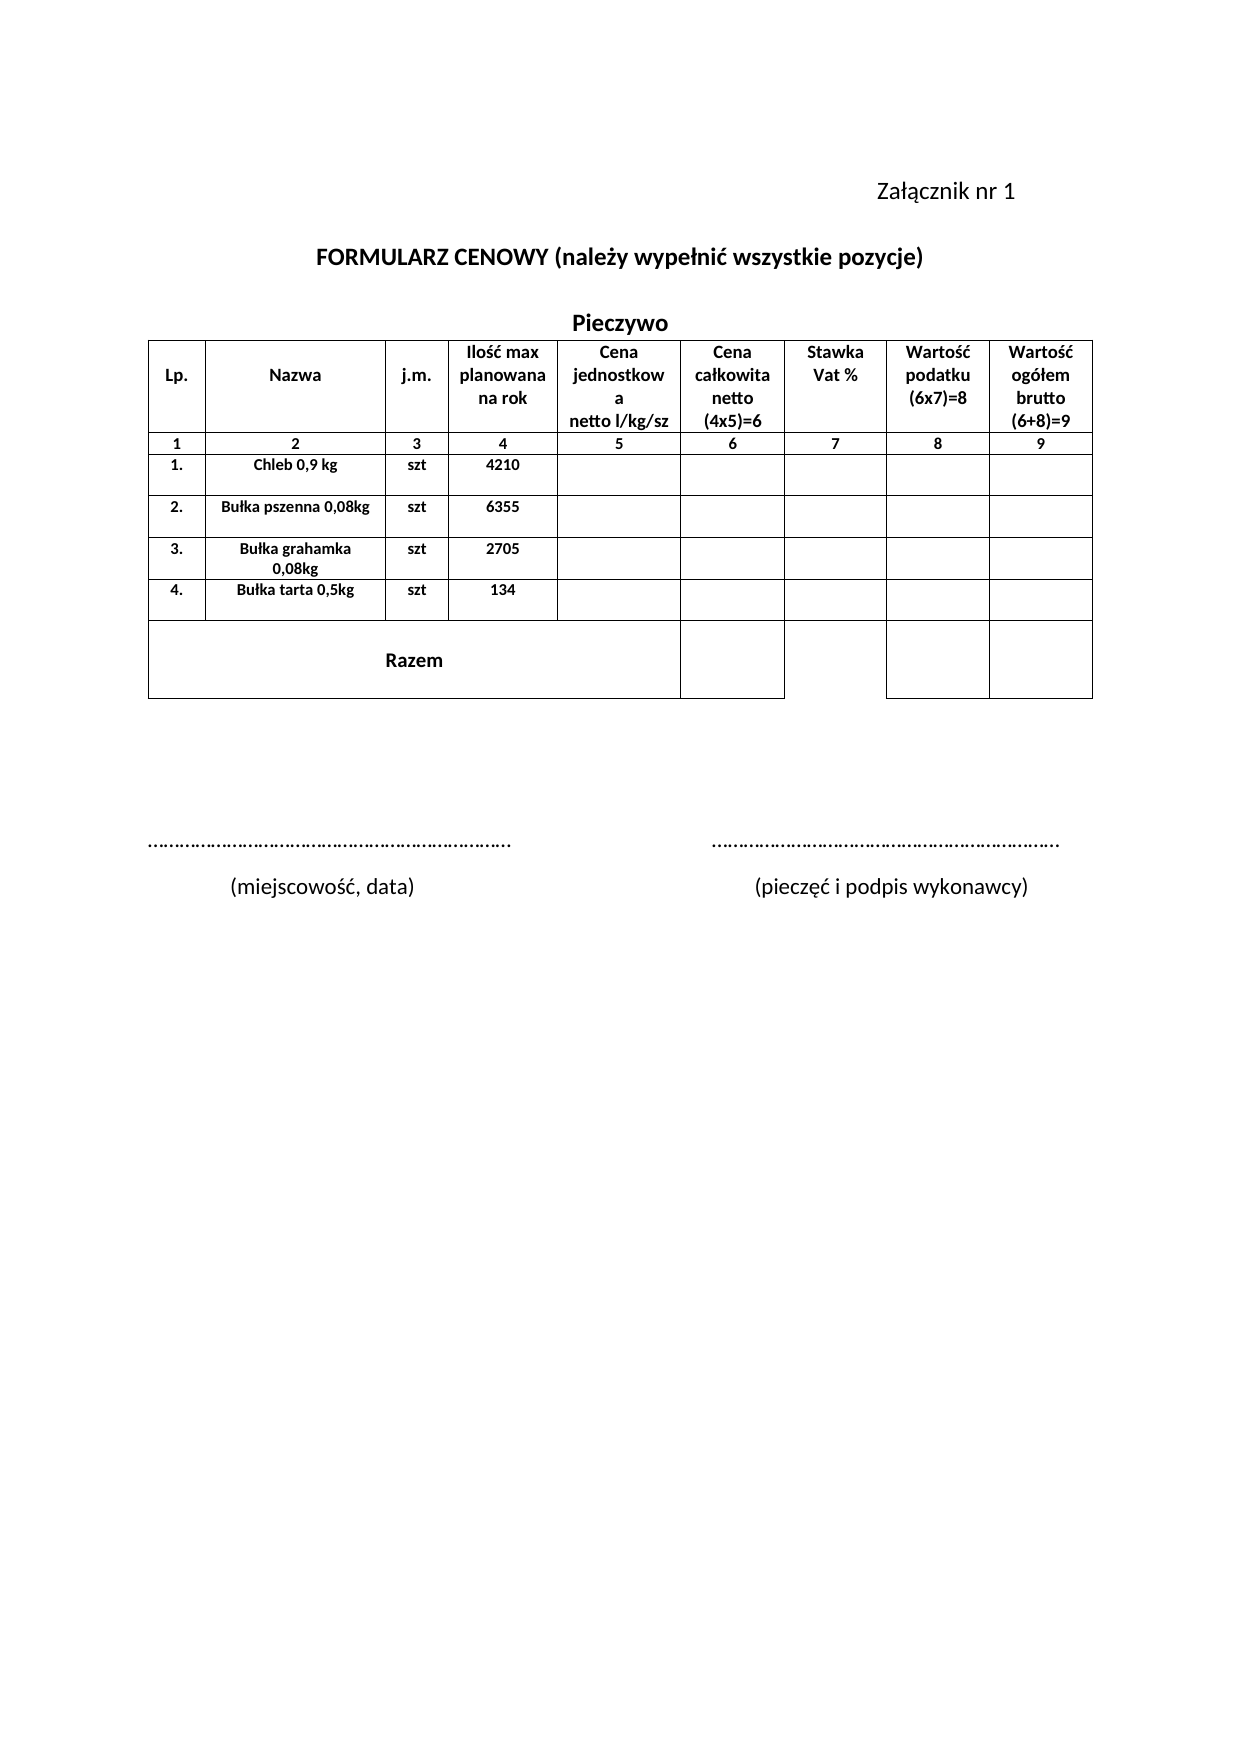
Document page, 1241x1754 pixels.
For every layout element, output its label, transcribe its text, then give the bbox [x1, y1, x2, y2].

table_header Cena całkowita netto (4x5)=6 [681, 341, 784, 432]
table_cell [558, 580, 680, 620]
table_cell szt [386, 455, 448, 495]
table_cell [558, 455, 680, 495]
table_cell [558, 496, 680, 537]
table_cell Razem [149, 621, 680, 698]
text (miejscowość, data) (pieczęć i podpis wykonawcy) [148, 872, 1093, 900]
table_cell [887, 621, 989, 698]
table_cell Bułka grahamka 0,08kg [206, 538, 385, 579]
table_header Cena jednostkowa netto l/kg/sz [558, 341, 680, 432]
text …………………………………………………………… ………………………………………………………… [148, 825, 1093, 853]
table_cell [785, 621, 886, 698]
table_cell [887, 580, 989, 620]
table_cell 2. [149, 496, 205, 537]
table_cell 3 [386, 433, 448, 454]
table_cell [785, 496, 886, 537]
text Pieczywo [148, 307, 1093, 337]
table_header Lp. [149, 341, 205, 432]
table_cell [887, 538, 989, 579]
table_cell 7 [785, 433, 886, 454]
table_cell [681, 538, 784, 579]
table_cell szt [386, 496, 448, 537]
table_cell 134 [449, 580, 557, 620]
table_cell 4 [449, 433, 557, 454]
table_cell 6355 [449, 496, 557, 537]
table_cell [681, 455, 784, 495]
table_cell [887, 455, 989, 495]
table_cell 2705 [449, 538, 557, 579]
table_cell [990, 580, 1092, 620]
table_cell [990, 621, 1092, 698]
table_cell [887, 496, 989, 537]
table_header j.m. [386, 341, 448, 432]
table_header Stawka Vat % [785, 341, 886, 432]
table_cell [990, 455, 1092, 495]
table_cell [681, 621, 784, 698]
table_cell [785, 580, 886, 620]
table_cell 1 [149, 433, 205, 454]
table_cell [681, 496, 784, 537]
text FORMULARZ CENOWY (należy wypełnić wszystkie pozycje) [148, 241, 1093, 271]
table_cell 9 [990, 433, 1092, 454]
table_cell 1. [149, 455, 205, 495]
table_cell szt [386, 538, 448, 579]
table_cell [990, 538, 1092, 579]
text Załącznik nr 1 [148, 175, 1093, 206]
table_cell [785, 538, 886, 579]
table_cell 2 [206, 433, 385, 454]
table_cell 4210 [449, 455, 557, 495]
table_header Wartość podatku (6x7)=8 [887, 341, 989, 432]
table_header Nazwa [206, 341, 385, 432]
table_cell 4. [149, 580, 205, 620]
table_cell Chleb 0,9 kg [206, 455, 385, 495]
table_cell Bułka tarta 0,5kg [206, 580, 385, 620]
table_header Ilość max planowana na rok [449, 341, 557, 432]
table_cell Bułka pszenna 0,08kg [206, 496, 385, 537]
table_cell [990, 496, 1092, 537]
table_header Wartość ogółem brutto (6+8)=9 [990, 341, 1092, 432]
table_cell [558, 538, 680, 579]
table_cell szt [386, 580, 448, 620]
table_cell 5 [558, 433, 680, 454]
table_cell 8 [887, 433, 989, 454]
table_cell [681, 580, 784, 620]
table_cell 3. [149, 538, 205, 579]
table_cell 6 [681, 433, 784, 454]
table_cell [785, 455, 886, 495]
